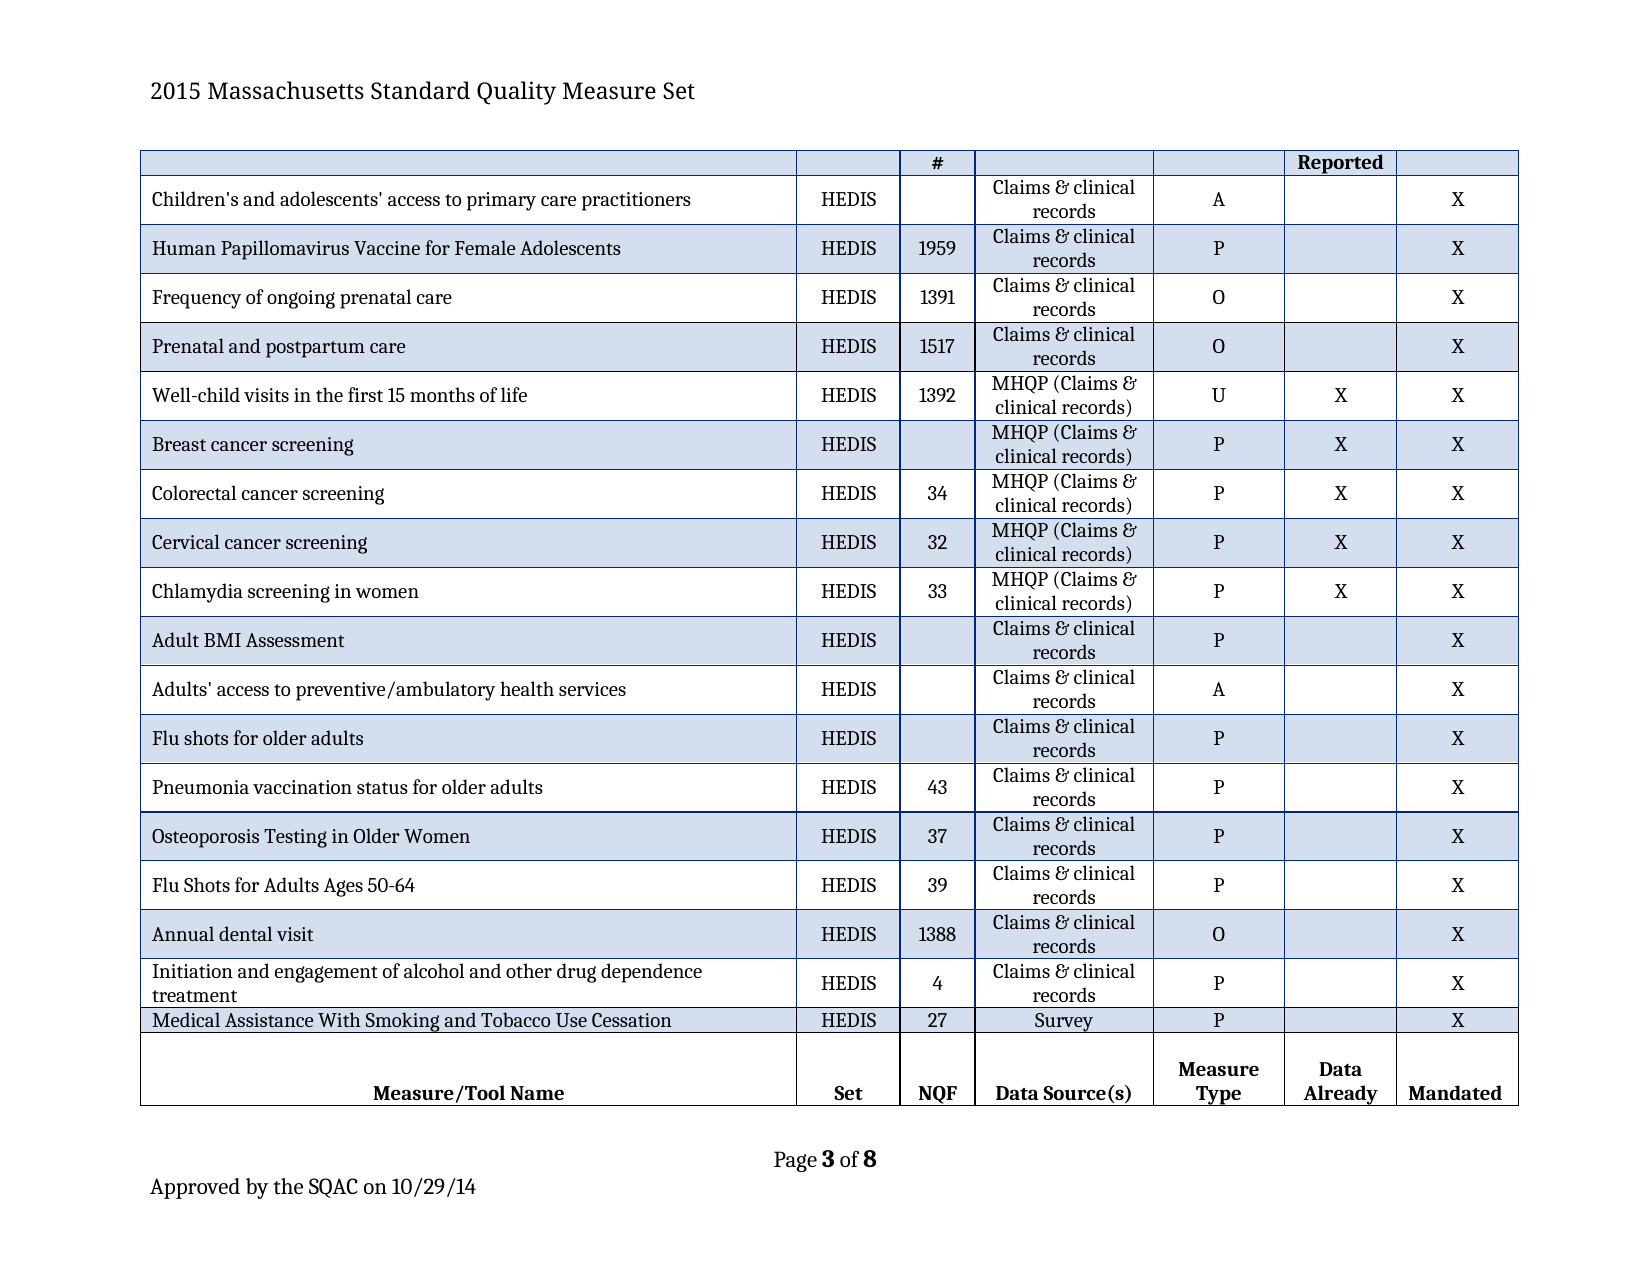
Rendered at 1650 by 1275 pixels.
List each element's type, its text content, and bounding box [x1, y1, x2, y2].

table_cell 1392 [901, 372, 974, 420]
table_cell O [1154, 910, 1284, 958]
table_cell X [1397, 959, 1518, 1007]
table_cell [1285, 715, 1396, 762]
table_cell Mandated [1397, 1033, 1518, 1105]
table_cell P [1154, 617, 1284, 664]
table_cell X [1397, 519, 1518, 567]
table_cell Well-child visits in the first 15 months of life [141, 372, 796, 420]
table_cell Claims & clinical records [976, 225, 1153, 273]
table_cell MHQP (Claims & clinical records) [976, 470, 1153, 518]
table_cell [1285, 617, 1396, 664]
table_cell Breast cancer screening [141, 421, 796, 469]
table_cell Data Source(s) [976, 151, 1153, 175]
table_cell Measure/Tool Name [141, 151, 796, 175]
table_cell Flu Shots for Adults Ages 50-64 [141, 861, 796, 909]
table_cell [1285, 323, 1396, 371]
table_cell 39 [901, 861, 974, 909]
table_cell P [1154, 1008, 1284, 1032]
table_cell [1285, 910, 1396, 958]
table_cell [1285, 176, 1396, 224]
table_cell [1285, 959, 1396, 1007]
table_cell Measure Type [1154, 1033, 1284, 1105]
table_cell HEDIS [797, 323, 899, 371]
table_cell Claims & clinical records [976, 715, 1153, 762]
table_cell X [1397, 1008, 1518, 1032]
table_cell MHQP (Claims & clinical records) [976, 519, 1153, 567]
table_cell MHQP (Claims & clinical records) [976, 568, 1153, 616]
table_cell Human Papillomavirus Vaccine for Female Adolescents [141, 225, 796, 273]
table_cell MHQP (Claims & clinical records) [976, 372, 1153, 420]
table_cell X [1397, 910, 1518, 958]
table_cell HEDIS [797, 274, 899, 322]
table_cell Osteoporosis Testing in Older Women [141, 813, 796, 860]
table_cell 1388 [901, 910, 974, 958]
table_cell [1285, 1008, 1396, 1032]
table_cell [1285, 764, 1396, 811]
table_cell 1391 [901, 274, 974, 322]
table_cell X [1397, 323, 1518, 371]
table_cell HEDIS [797, 910, 899, 958]
table_cell HEDIS [797, 715, 899, 762]
table_cell [901, 176, 974, 224]
table_cell NQF # [901, 1033, 974, 1105]
table_cell A [1154, 176, 1284, 224]
table_cell [1285, 274, 1396, 322]
table_cell Initiation and engagement of alcohol and other drug dependence treatment [141, 959, 796, 1007]
table_cell Prenatal and postpartum care [141, 323, 796, 371]
table_cell Claims & clinical records [976, 764, 1153, 811]
table_cell [1285, 225, 1396, 273]
table_cell P [1154, 470, 1284, 518]
table_cell 27 [901, 1008, 974, 1032]
table_cell Frequency of ongoing prenatal care [141, 274, 796, 322]
table_cell X [1397, 666, 1518, 713]
table_cell Survey [976, 1008, 1153, 1032]
table_cell 43 [901, 764, 974, 811]
table_cell HEDIS [797, 176, 899, 224]
table_cell Adult BMI Assessment [141, 617, 796, 664]
table_cell Claims & clinical records [976, 861, 1153, 909]
table_cell Cervical cancer screening [141, 519, 796, 567]
table_cell P [1154, 568, 1284, 616]
table_cell HEDIS [797, 372, 899, 420]
table_cell Colorectal cancer screening [141, 470, 796, 518]
table_cell HEDIS [797, 421, 899, 469]
table_cell X [1397, 715, 1518, 762]
table_cell Claims & clinical records [976, 274, 1153, 322]
table_cell Flu shots for older adults [141, 715, 796, 762]
table_cell P [1154, 764, 1284, 811]
table_cell U [1154, 372, 1284, 420]
table_cell 1517 [901, 323, 974, 371]
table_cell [1285, 1033, 1396, 1105]
table_cell Medical Assistance With Smoking and Tobacco Use Cessation [141, 1008, 796, 1032]
table_cell P [1154, 813, 1284, 860]
table_cell HEDIS [797, 568, 899, 616]
table_cell X [1285, 421, 1396, 469]
table_cell [901, 617, 974, 664]
table_cell X [1285, 372, 1396, 420]
table_cell P [1154, 421, 1284, 469]
table_cell Claims & clinical records [976, 176, 1153, 224]
table_cell Claims & clinical records [976, 910, 1153, 958]
table_cell NQF # [901, 151, 974, 175]
table_cell HEDIS [797, 470, 899, 518]
table_cell HEDIS [797, 225, 899, 273]
table_cell P [1154, 861, 1284, 909]
table_cell O [1154, 274, 1284, 322]
table_cell P [1154, 225, 1284, 273]
table_cell P [1154, 519, 1284, 567]
table_cell Claims & clinical records [976, 323, 1153, 371]
table_cell MHQP (Claims & clinical records) [976, 421, 1153, 469]
table_cell Chlamydia screening in women [141, 568, 796, 616]
table_cell Adults' access to preventive/ambulatory health services [141, 666, 796, 713]
table_cell 1959 [901, 225, 974, 273]
table_cell HEDIS [797, 764, 899, 811]
table_cell Measure Type [1154, 151, 1284, 175]
table_cell HEDIS [797, 959, 899, 1007]
table_cell Data Source(s) [976, 1033, 1153, 1105]
table_cell HEDIS [797, 813, 899, 860]
table_cell Mandated [1397, 151, 1518, 175]
table_cell X [1397, 764, 1518, 811]
table_cell O [1154, 323, 1284, 371]
table_cell P [1154, 959, 1284, 1007]
table_cell Children's and adolescents' access to primary care practitioners [141, 176, 796, 224]
table_cell X [1397, 568, 1518, 616]
table_cell X [1397, 176, 1518, 224]
table_cell X [1397, 470, 1518, 518]
table_cell P [1154, 715, 1284, 762]
table_cell A [1154, 666, 1284, 713]
table_cell X [1397, 861, 1518, 909]
table_cell [901, 715, 974, 762]
table_cell Pneumonia vaccination status for older adults [141, 764, 796, 811]
table_cell HEDIS [797, 861, 899, 909]
table_cell [1285, 666, 1396, 713]
table_cell HEDIS [797, 519, 899, 567]
table_cell X [1397, 813, 1518, 860]
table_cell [1285, 151, 1396, 175]
table_cell Set [797, 1033, 899, 1105]
table_cell X [1397, 274, 1518, 322]
table_cell 34 [901, 470, 974, 518]
table_cell X [1285, 568, 1396, 616]
table_cell X [1397, 225, 1518, 273]
table_cell [901, 421, 974, 469]
table_cell Claims & clinical records [976, 666, 1153, 713]
table_cell HEDIS [797, 617, 899, 664]
table_cell Set [797, 151, 899, 175]
table_cell [1285, 813, 1396, 860]
table_cell X [1397, 421, 1518, 469]
table_cell HEDIS [797, 666, 899, 713]
table_cell 37 [901, 813, 974, 860]
table_cell [1285, 861, 1396, 909]
table_cell 32 [901, 519, 974, 567]
table_cell 4 [901, 959, 974, 1007]
table_cell Claims & clinical records [976, 617, 1153, 664]
table_cell Annual dental visit [141, 910, 796, 958]
table_cell X [1397, 372, 1518, 420]
table_cell X [1397, 617, 1518, 664]
table_cell HEDIS [797, 1008, 899, 1032]
table_cell X [1285, 519, 1396, 567]
table_cell X [1285, 470, 1396, 518]
table_cell Measure/Tool Name [141, 1033, 796, 1105]
table_cell 33 [901, 568, 974, 616]
table_cell [901, 666, 974, 713]
table_cell Claims & clinical records [976, 959, 1153, 1007]
table_cell Claims & clinical records [976, 813, 1153, 860]
